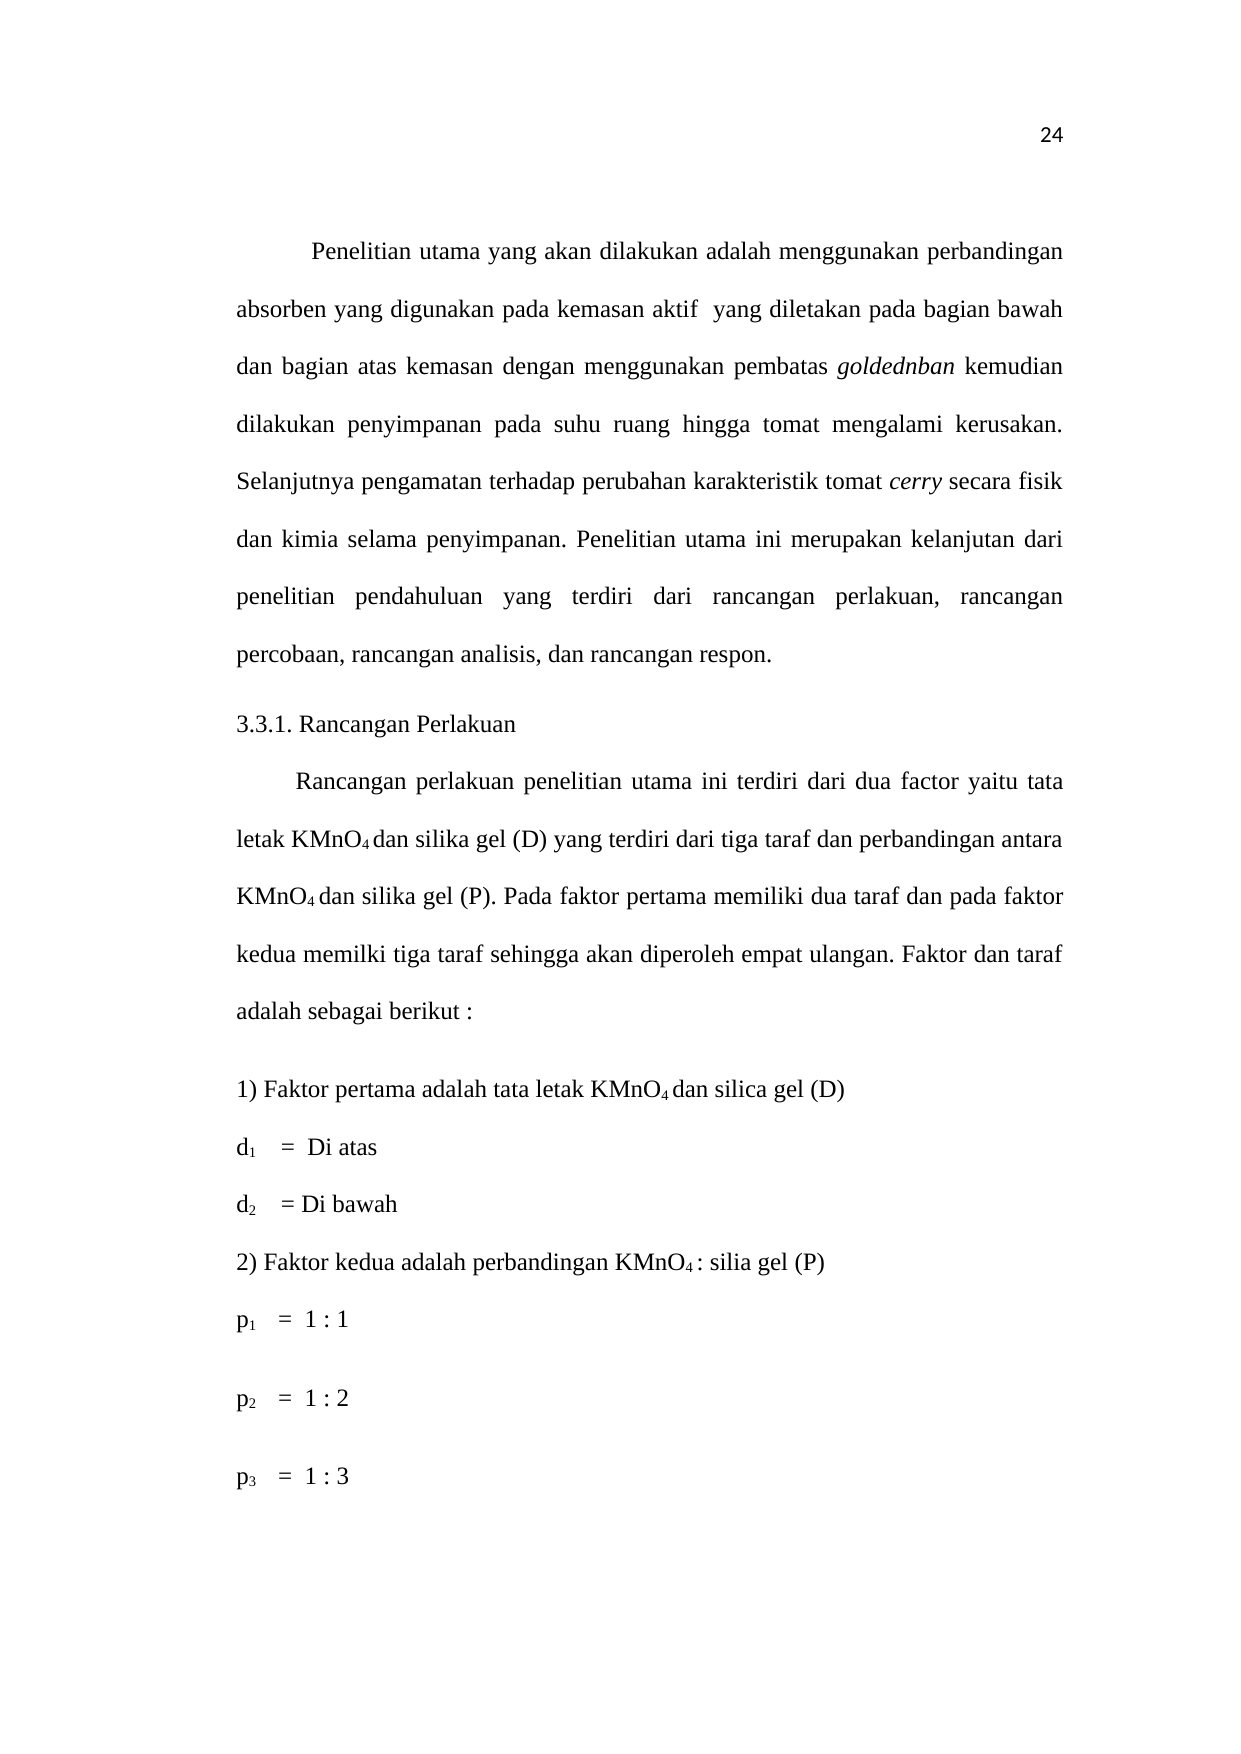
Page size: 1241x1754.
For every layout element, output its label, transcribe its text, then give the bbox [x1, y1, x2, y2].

text 3.3.1. Rancangan Perlakuan [236, 709, 1063, 737]
text p3 = 1 : 3 [236, 1461, 1063, 1490]
text 2) Faktor kedua adalah perbandingan KMnO4 : silia gel (P) [236, 1247, 1063, 1276]
text Rancangan perlakuan penelitian utama ini terdiri dari dua factor yaitu tata letak KMnO4 dan silika gel (D) yang terdiri dari tiga taraf dan perbandingan antara KMnO4 dan silika gel (P). Pada faktor pertama memiliki dua taraf dan pada faktor kedua memilki tiga taraf sehingga akan diperoleh empat ulangan. Faktor dan taraf adalah sebagai berikut : [236, 766, 1063, 1025]
text d2 = Di bawah [236, 1189, 1063, 1218]
text 1) Faktor pertama adalah tata letak KMnO4 dan silica gel (D) [236, 1074, 1063, 1103]
text Penelitian utama yang akan dilakukan adalah menggunakan perbandingan absorben yang digunakan pada kemasan aktif yang diletakan pada bagian bawah dan bagian atas kemasan dengan menggunakan pembatas goldednban kemudian dilakukan penyimpanan pada suhu ruang hingga tomat mengalami kerusakan. Selanjutnya pengamatan terhadap perubahan karakteristik tomat cerry secara fisik dan kimia selama penyimpanan. Penelitian utama ini merupakan kelanjutan dari penelitian pendahuluan yang terdiri dari rancangan perlakuan, rancangan percobaan, rancangan analisis, dan rancangan respon. [236, 236, 1063, 667]
text p1 = 1 : 1 [236, 1304, 1063, 1333]
text p2 = 1 : 2 [236, 1383, 1063, 1412]
text d1 = Di atas [236, 1132, 1063, 1161]
